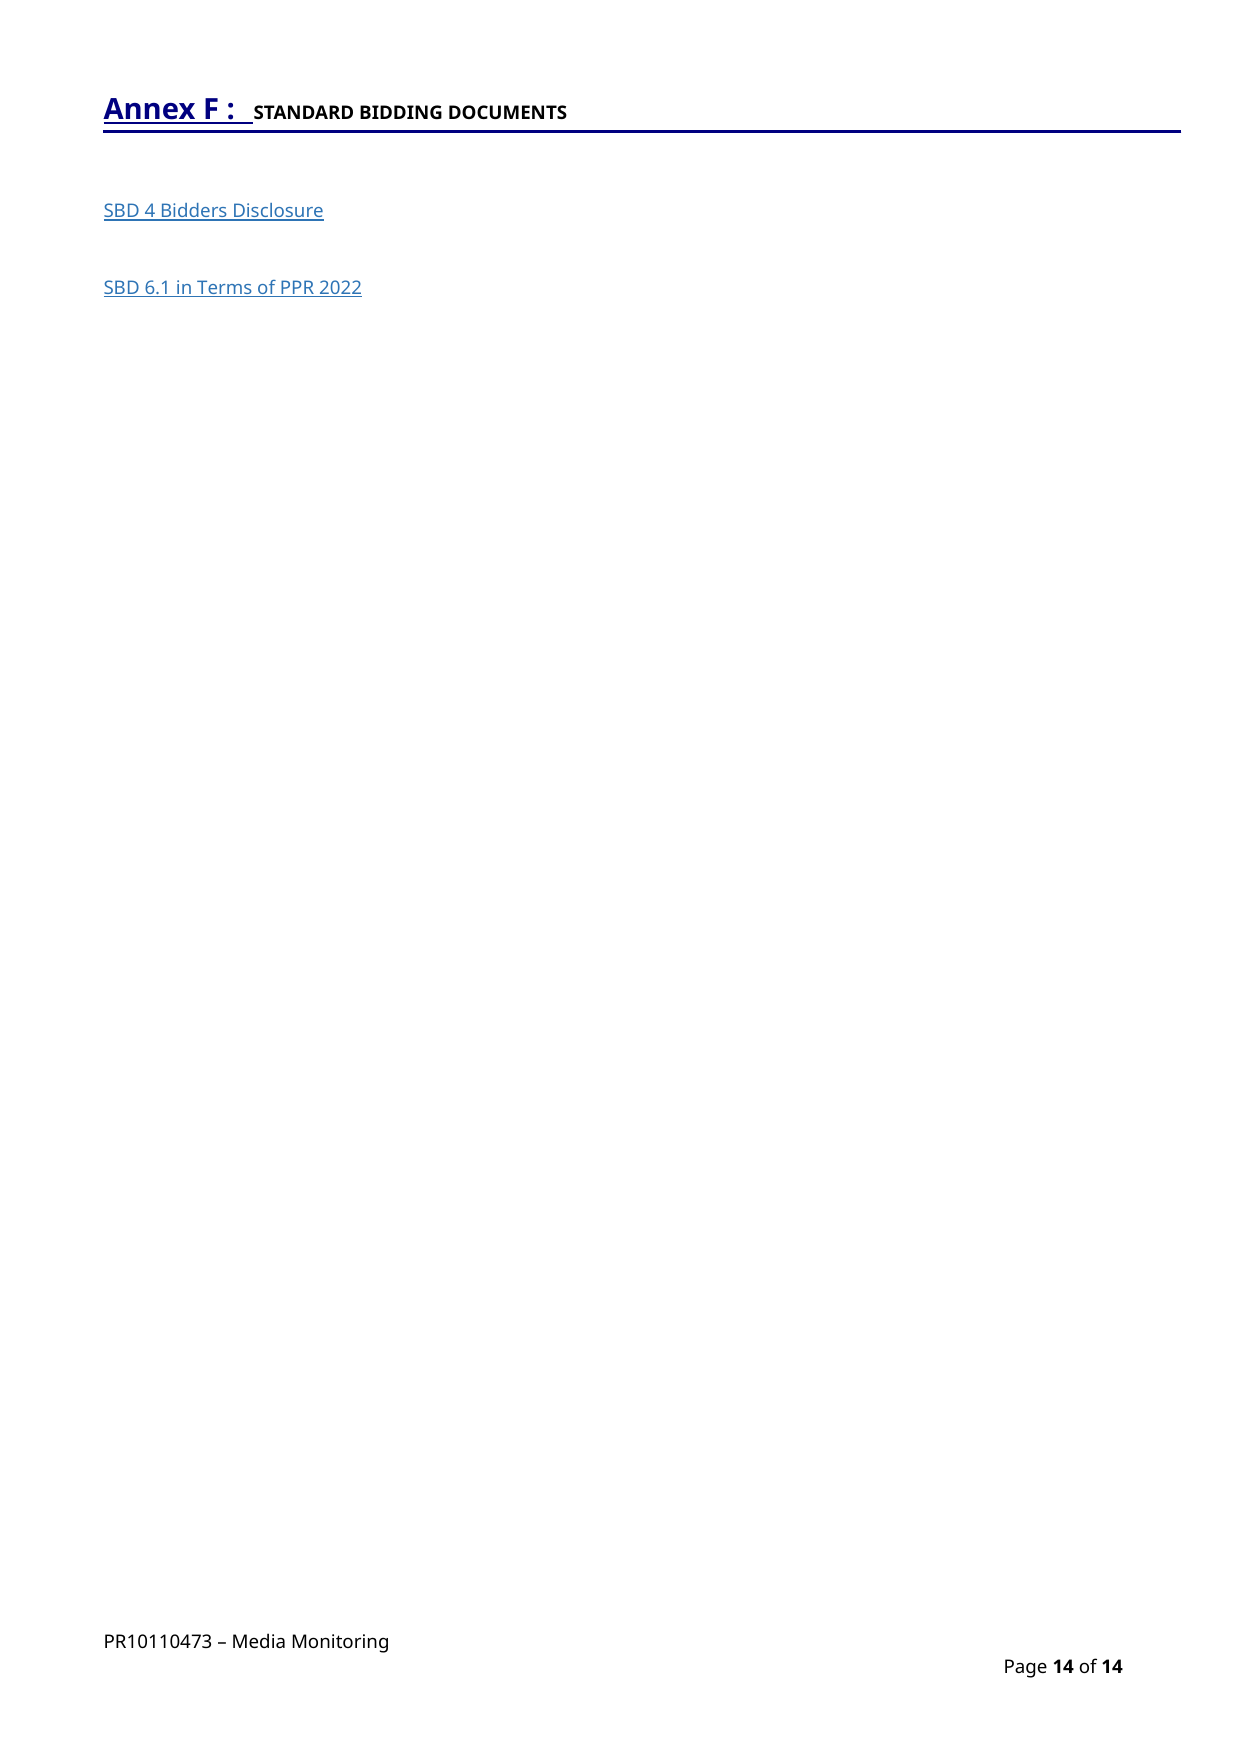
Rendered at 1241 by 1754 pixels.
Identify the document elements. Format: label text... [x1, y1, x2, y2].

text SBD 4 Bidders Disclosure [103, 198, 1181, 223]
text STANDARD BIDDING DOCUMENTS [103, 89, 1181, 130]
text SBD 6.1 in Terms of PPR 2022 [103, 274, 1181, 300]
